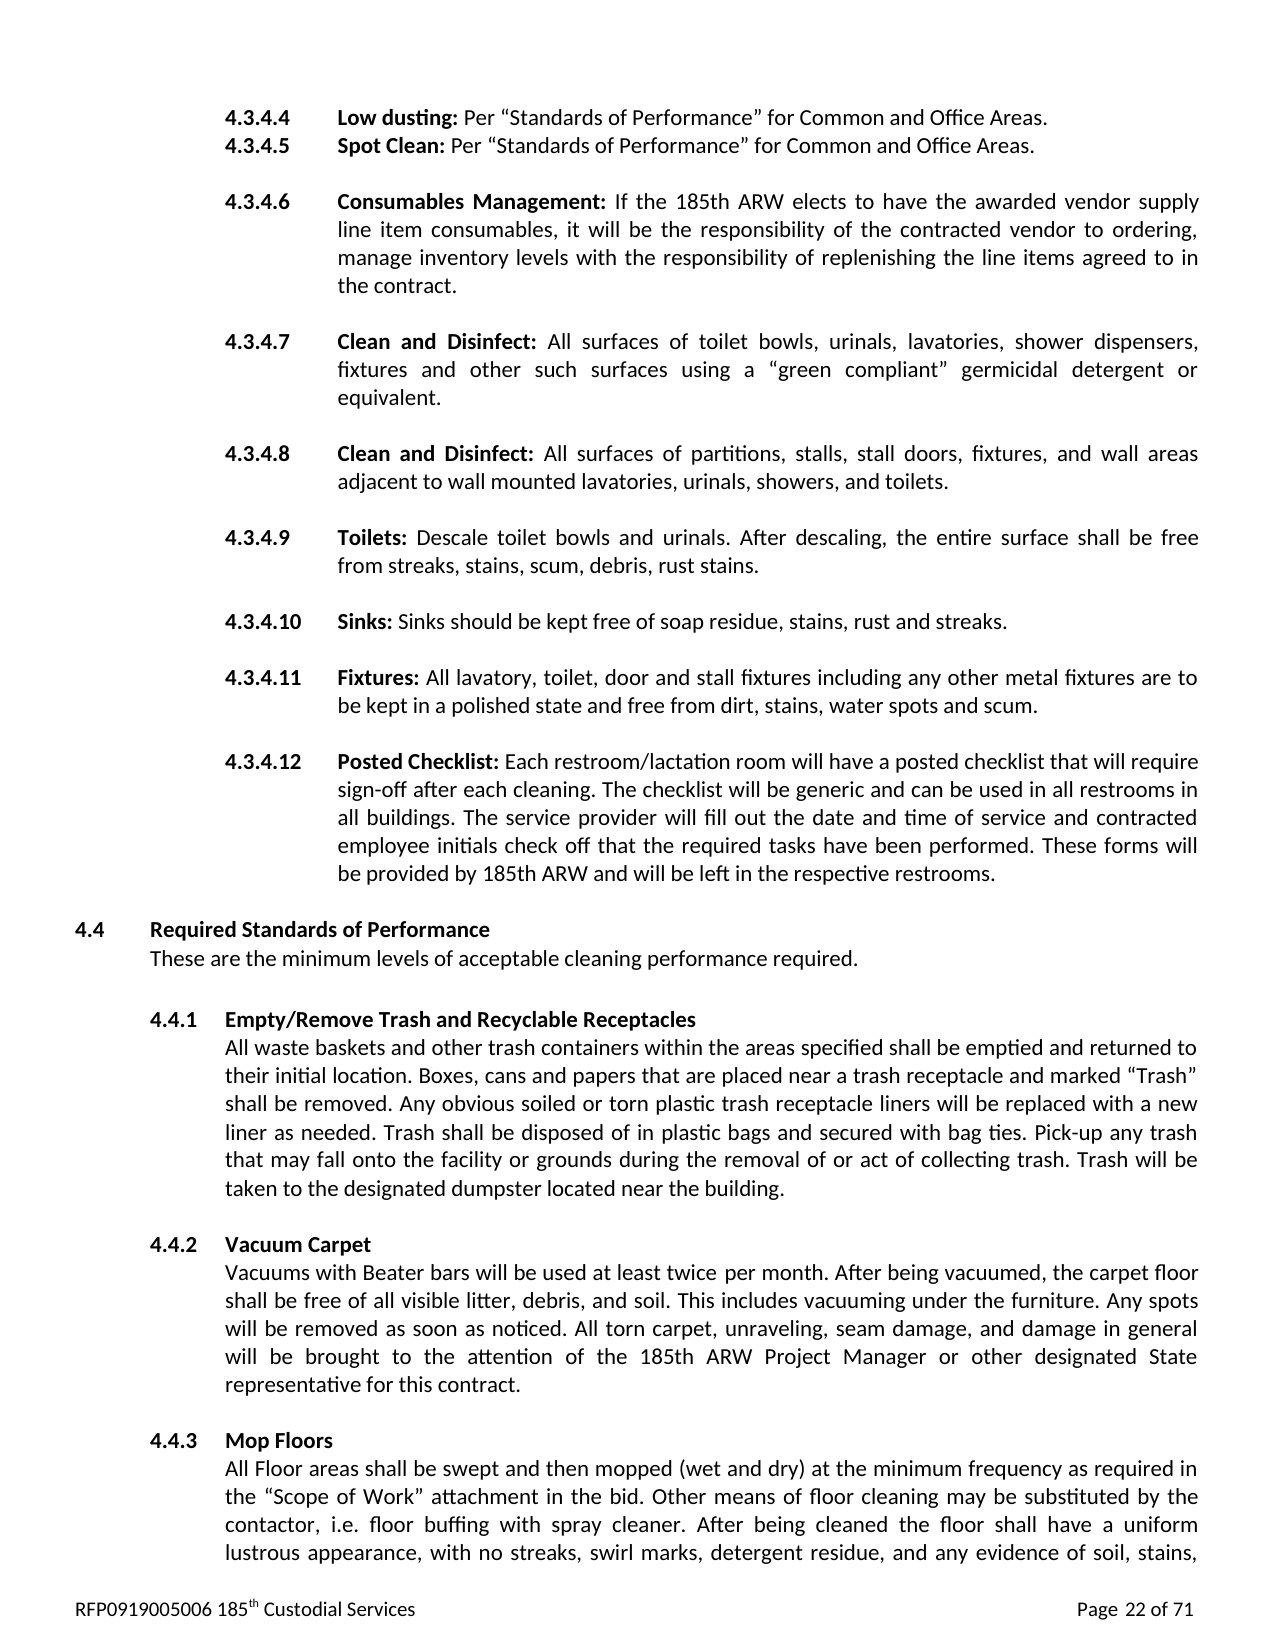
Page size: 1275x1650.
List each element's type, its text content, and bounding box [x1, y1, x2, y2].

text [225, 1454, 1200, 1566]
list Toilets: Descale toilet bowls and urinals. After descaling, the entire surface shall be free from streaks, stains, scum, debris, rust stains. [225, 523, 1200, 579]
list Vacuum Carpet [150, 1230, 1200, 1258]
list Empty/Remove Trash and Recyclable Receptacles [150, 1006, 1200, 1033]
list Sinks: Sinks should be kept free of soap residue, stains, rust and streaks. [225, 607, 1200, 635]
subtitle 4.4 Required Standards of Performance [75, 916, 1200, 944]
list Spot Clean: Per “Standards of Performance” for Common and Office Areas. [225, 131, 1200, 159]
text Vacuums with Beater bars will be used at least twice per month. After being vacuumed, the carpet floor shall be free of all visible litter, debris, and soil. This includes vacuuming under the furniture. Any spots will be removed as soon as noticed. All torn carpet, unraveling, seam damage, and damage in general will be brought to the attention of the 185th ARW Project Manager or other designated State representative for this contract. [225, 1258, 1200, 1398]
list Mop Floors [150, 1426, 1200, 1454]
list Clean and Disinfect: All surfaces of partitions, stalls, stall doors, fixtures, and wall areas adjacent to wall mounted lavatories, urinals, showers, and toilets. [225, 439, 1200, 495]
text All waste baskets and other trash containers within the areas specified shall be emptied and returned to their initial location. Boxes, cans and papers that are placed near a trash receptacle and marked “Trash” shall be removed. Any obvious soiled or torn plastic trash receptacle liners will be replaced with a new liner as needed. Trash shall be disposed of in plastic bags and secured with bag ties. Pick-up any trash that may fall onto the facility or grounds during the removal of or act of collecting trash. Trash will be taken to the designated dumpster located near the building. [225, 1033, 1200, 1202]
list Fixtures: All lavatory, toilet, door and stall fixtures including any other metal fixtures are to be kept in a polished state and free from dirt, stains, water spots and scum. [225, 663, 1200, 719]
list Low dusting: Per “Standards of Performance” for Common and Office Areas. [225, 103, 1200, 131]
text These are the minimum levels of acceptable cleaning performance required. [75, 944, 1200, 972]
list Posted Checklist: Each restroom/lactation room will have a posted checklist that will require sign-off after each cleaning. The checklist will be generic and can be used in all restrooms in all buildings. The service provider will fill out the date and time of service and contracted employee initials check off that the required tasks have been performed. These forms will be provided by 185th ARW and will be left in the respective restrooms. [225, 747, 1200, 888]
list Clean and Disinfect: All surfaces of toilet bowls, urinals, lavatories, shower dispensers, fixtures and other such surfaces using a “green compliant” germicidal detergent or equivalent. [225, 327, 1200, 411]
list Consumables Management: If the 185th ARW elects to have the awarded vendor supply line item consumables, it will be the responsibility of the contracted vendor to ordering, manage inventory levels with the responsibility of replenishing the line items agreed to in the contract. [225, 187, 1200, 299]
